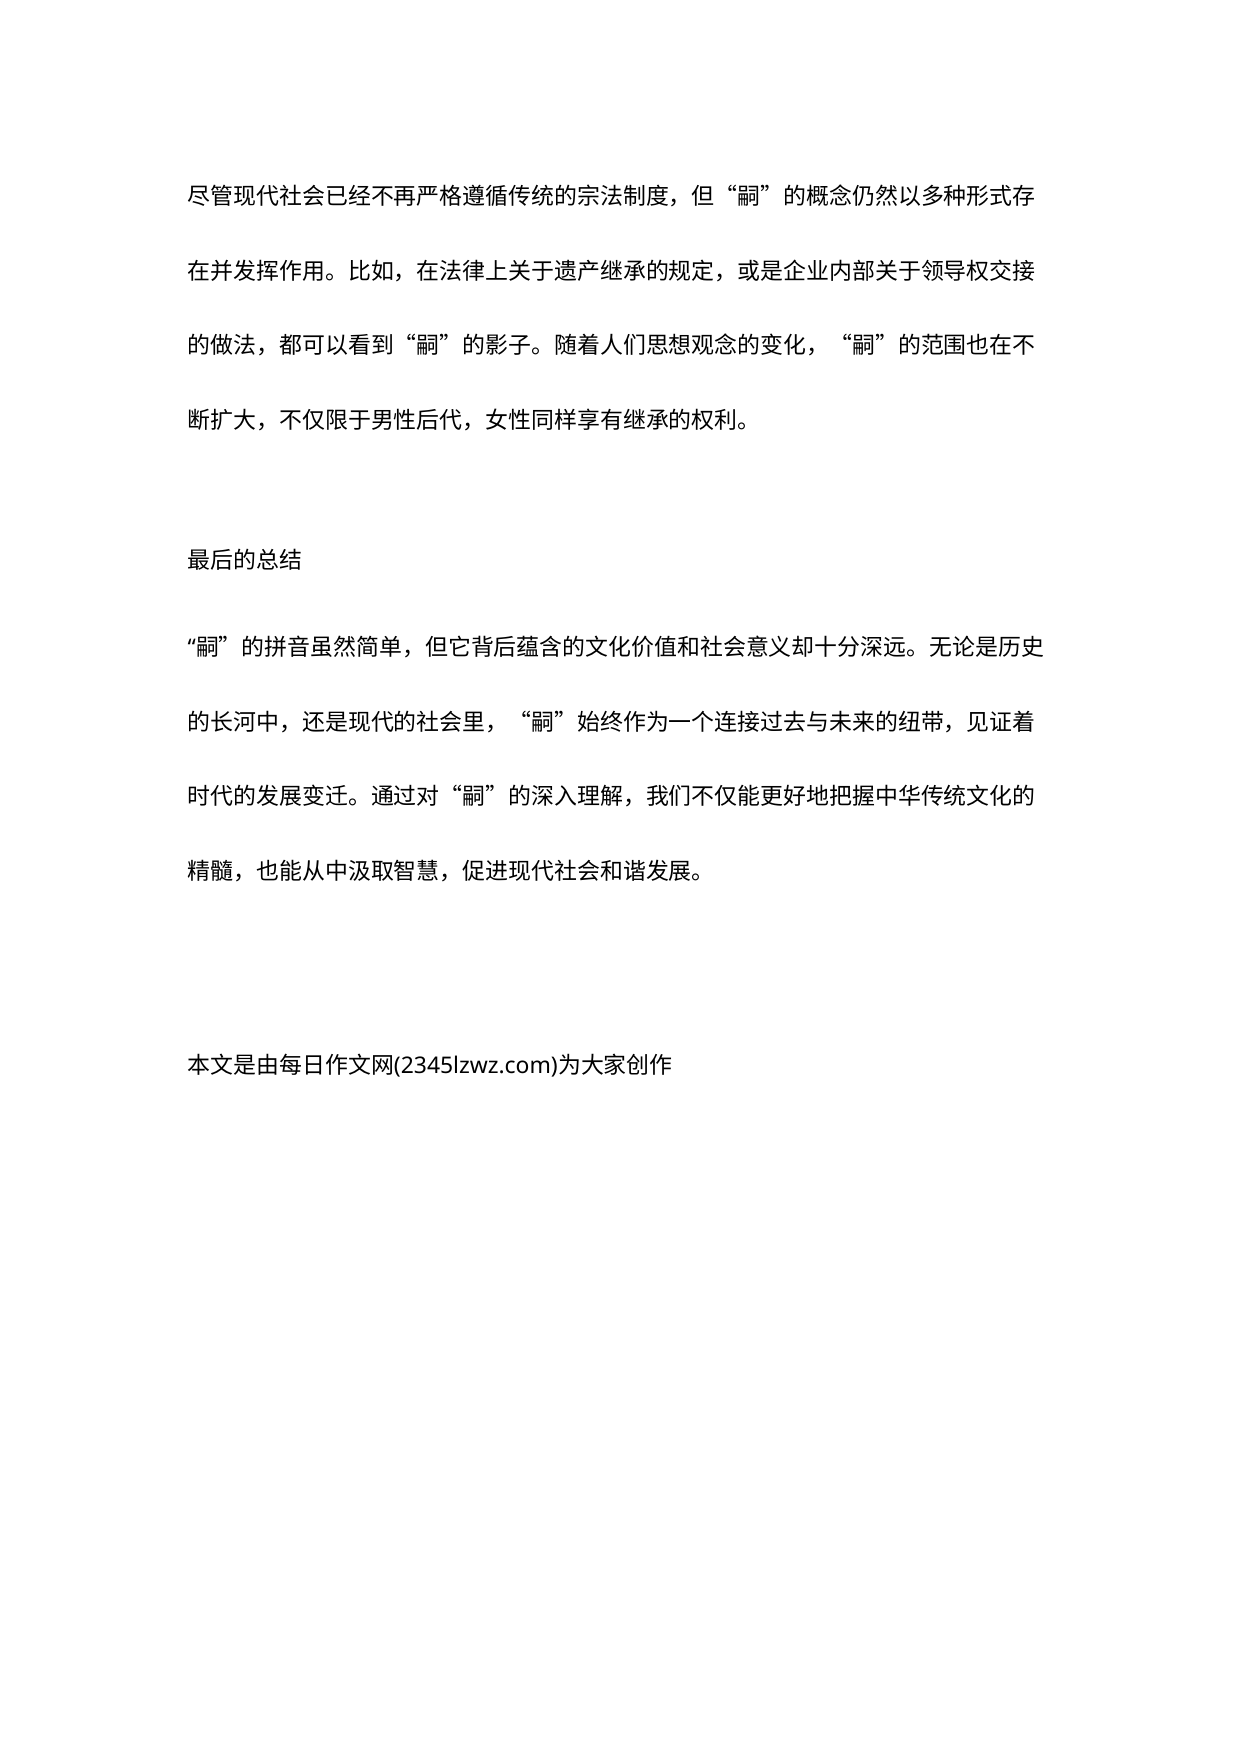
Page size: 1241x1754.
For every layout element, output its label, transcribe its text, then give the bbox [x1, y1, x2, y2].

text 尽管现代社会已经不再严格遵循传统的宗法制度，但“嗣”的概念仍然以多种形式存在并发挥作用。比如，在法律上关于遗产继承的规定，或是企业内部关于领导权交接的做法，都可以看到“嗣”的影子。随着人们思想观念的变化，“嗣”的范围也在不断扩大，不仅限于男性后代，女性同样享有继承的权利。 [187, 162, 1053, 451]
text “嗣”的拼音虽然简单，但它背后蕴含的文化价值和社会意义却十分深远。无论是历史的长河中，还是现代的社会里，“嗣”始终作为一个连接过去与未来的纽带，见证着时代的发展变迁。通过对“嗣”的深入理解，我们不仅能更好地把握中华传统文化的精髓，也能从中汲取智慧，促进现代社会和谐发展。 [187, 613, 1053, 902]
text 本文是由每日作文网(2345lzwz.com)为大家创作 [187, 1031, 1053, 1096]
text 最后的总结 [187, 526, 1053, 591]
